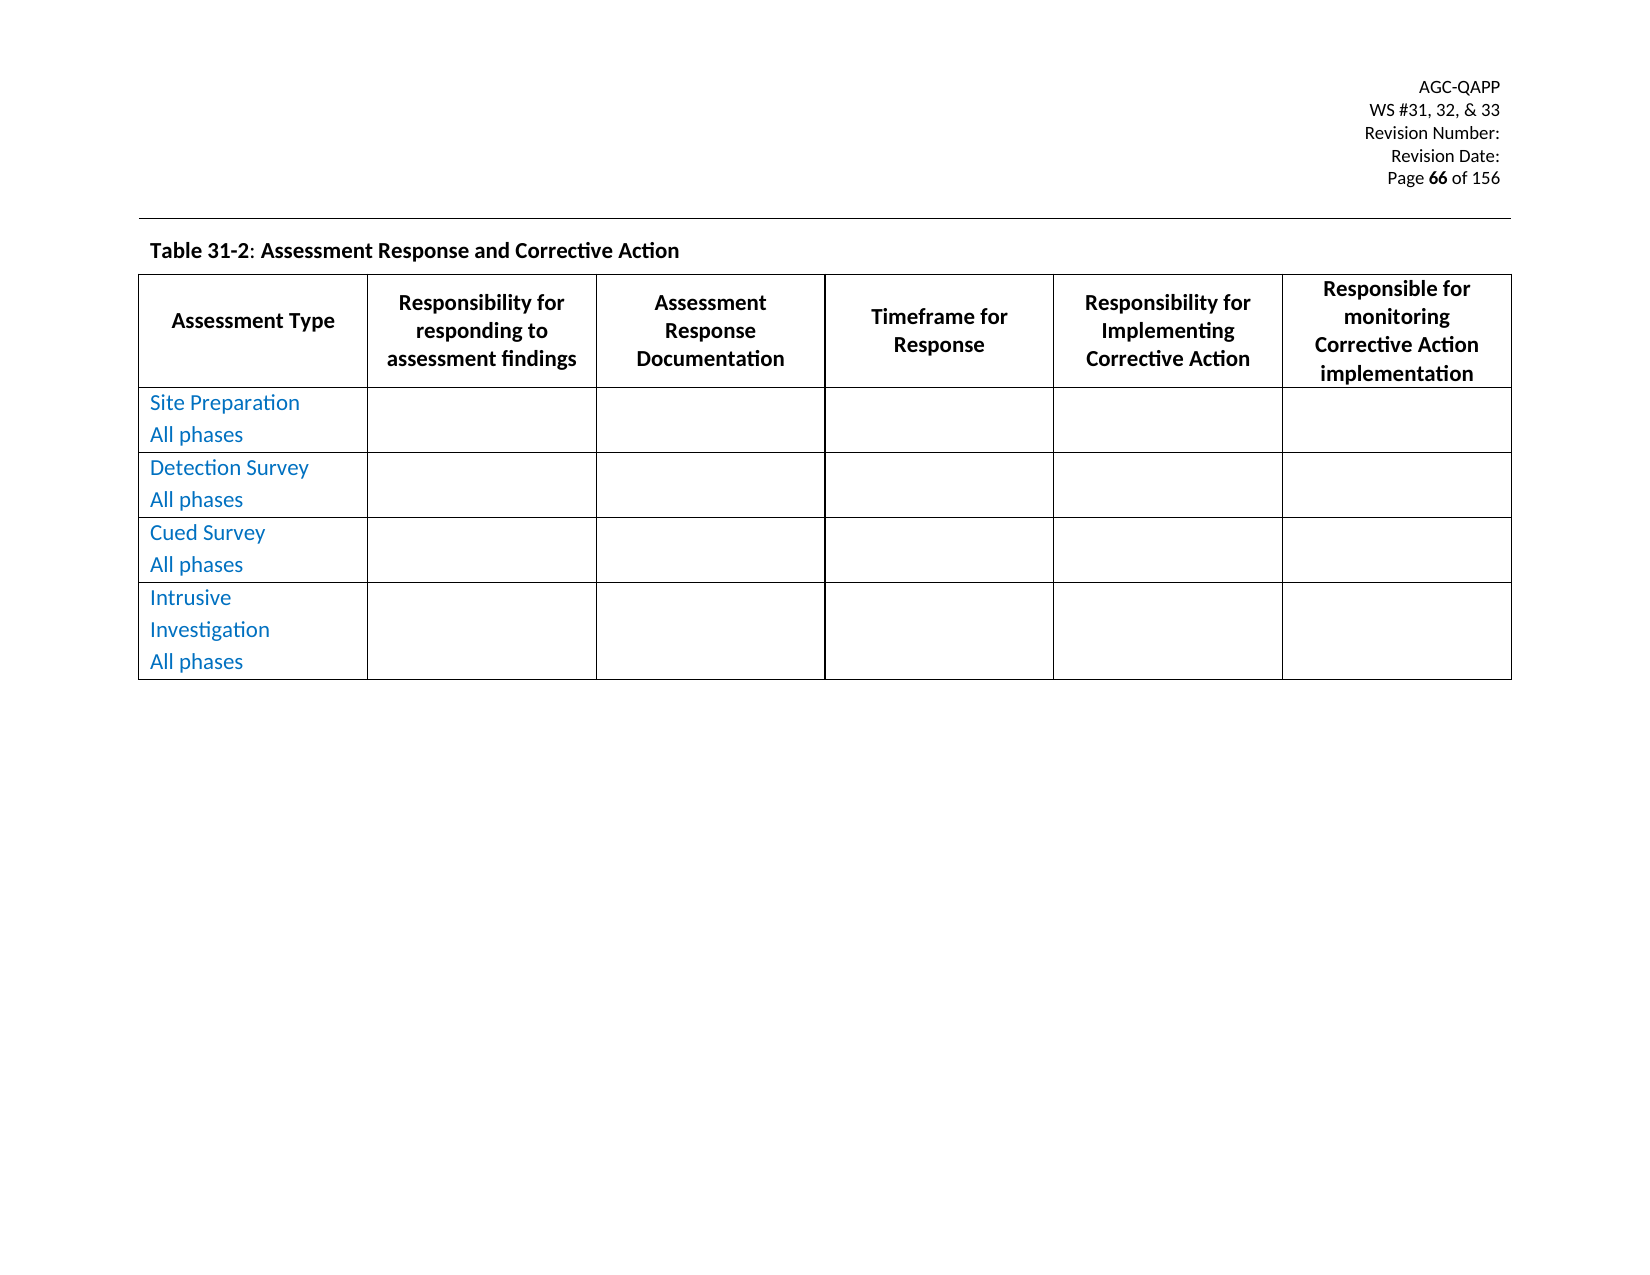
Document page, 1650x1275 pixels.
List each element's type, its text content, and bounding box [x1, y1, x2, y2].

table_cell [1283, 583, 1511, 679]
table_cell Responsibility for Implementing Corrective Action [1054, 275, 1282, 387]
table_cell Cued Survey All phases [139, 518, 367, 582]
table_cell [826, 388, 1053, 452]
table_cell [597, 453, 824, 517]
table_cell Assessment Response Documentation [597, 275, 824, 387]
table_cell [597, 518, 824, 582]
table_cell Site Preparation All phases [139, 388, 367, 452]
table_cell Detection Survey All phases [139, 453, 367, 517]
table_cell [597, 583, 824, 679]
table_cell [1283, 518, 1511, 582]
table_cell Intrusive Investigation All phases [139, 583, 367, 679]
table_cell [368, 453, 596, 517]
table_cell [1054, 388, 1282, 452]
table_cell [1054, 583, 1282, 679]
table_cell Responsible for monitoring Corrective Action implementation [1283, 275, 1511, 387]
table_cell Assessment Type [139, 275, 367, 387]
table_cell [368, 388, 596, 452]
table_cell Timeframe for Response [826, 275, 1053, 387]
table_cell [826, 518, 1053, 582]
table_cell [1283, 453, 1511, 517]
table_cell Table 31-2: Assessment Response and Corrective Action [139, 219, 1511, 273]
table_cell [368, 518, 596, 582]
table_cell [826, 453, 1053, 517]
table_cell [1054, 518, 1282, 582]
table_cell [1054, 453, 1282, 517]
table_cell [597, 388, 824, 452]
table_cell Responsibility for responding to assessment findings [368, 275, 596, 387]
table_cell [826, 583, 1053, 679]
table_cell [1283, 388, 1511, 452]
table_cell [368, 583, 596, 679]
